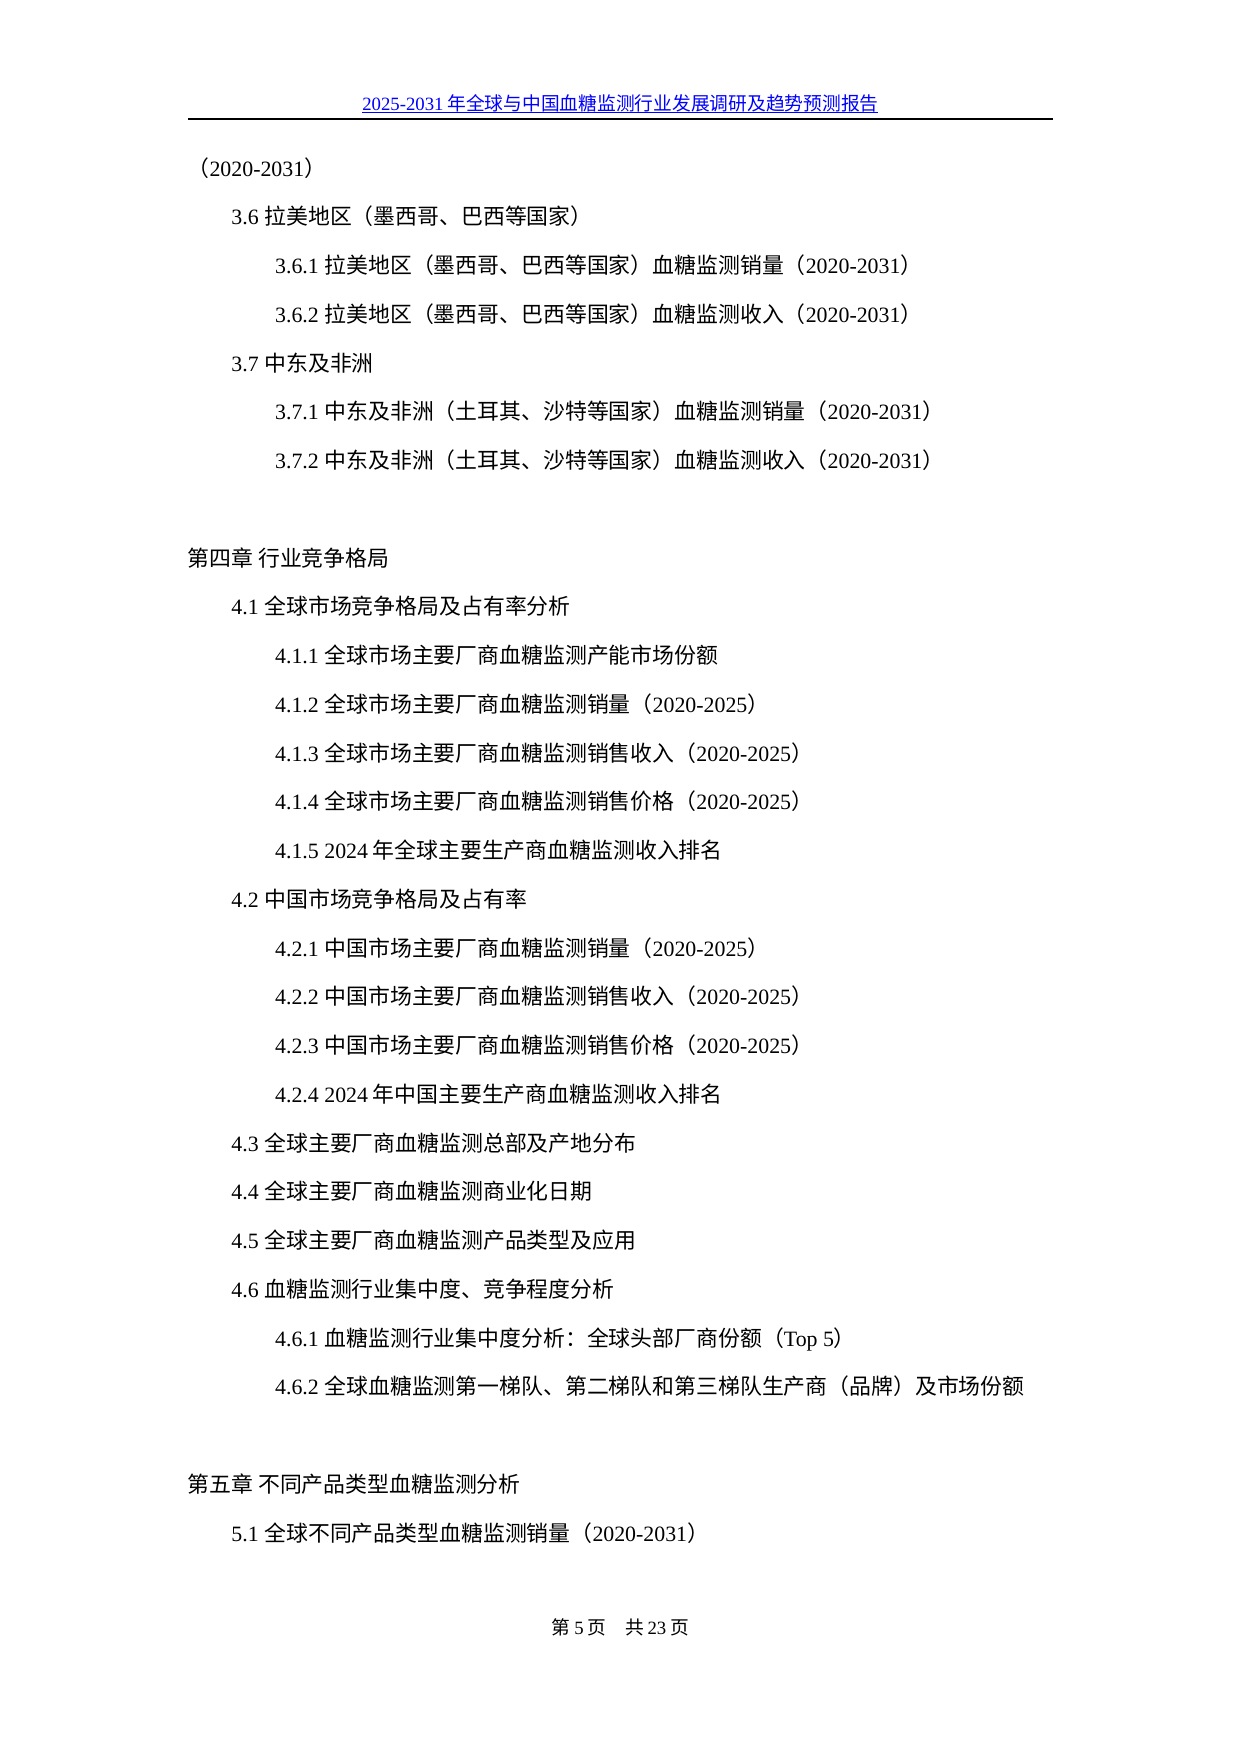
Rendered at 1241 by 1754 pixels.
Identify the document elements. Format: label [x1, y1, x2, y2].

text [187, 150, 1053, 1548]
